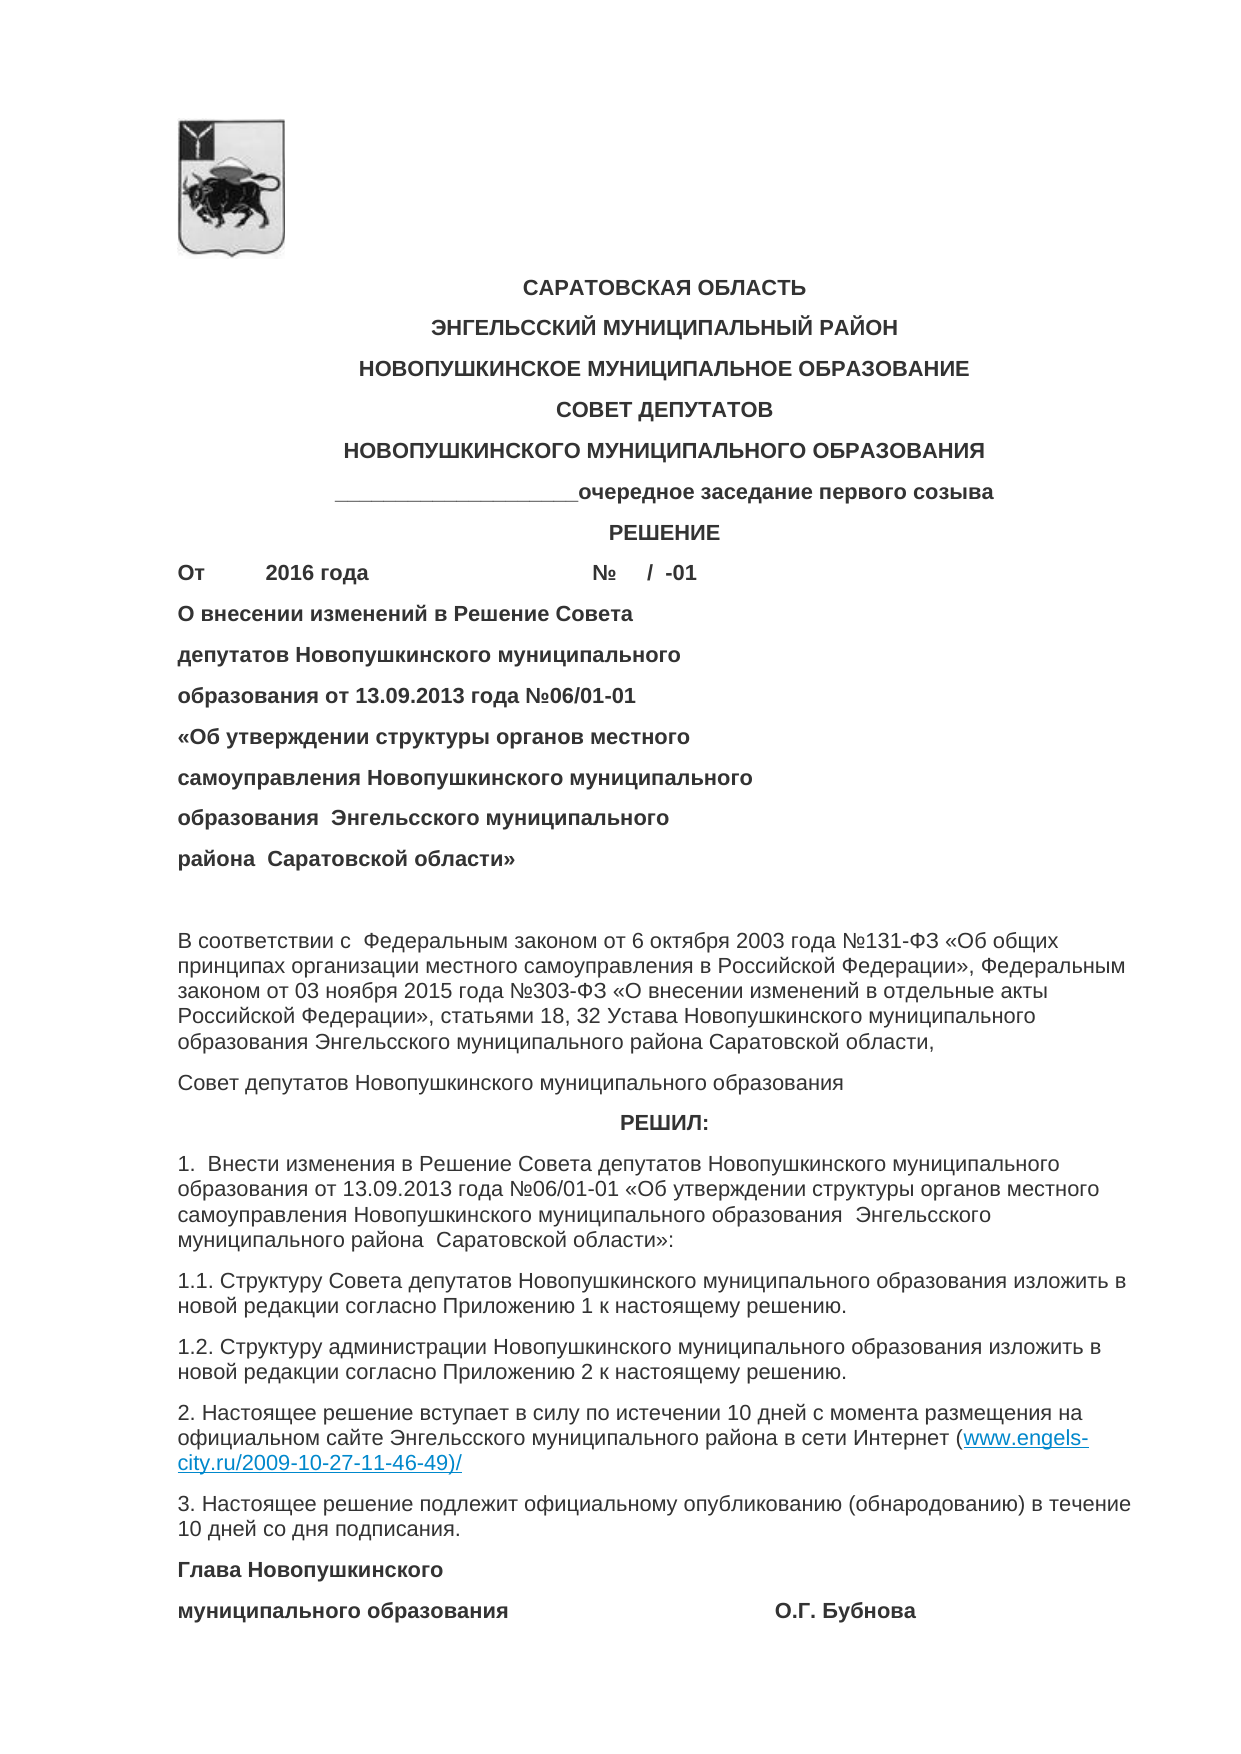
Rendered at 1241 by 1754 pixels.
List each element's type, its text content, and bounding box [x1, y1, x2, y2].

text В соответствии с Федеральным законом от 6 октября 2003 года №131-ФЗ «Об общих принципах организации местного самоуправления в Российской Федерации», Федеральным законом от 03 ноября 2015 года №303-ФЗ «О внесении изменений в отдельные акты Российской Федерации», статьями 18, 32 Устава Новопушкинского муниципального образования Энгельсского муниципального района Саратовской области, [177, 928, 1152, 1054]
text О внесении изменений в Решение Совета [177, 601, 1152, 626]
text 3. Настоящее решение подлежит официальному опубликованию (обнародованию) в течение 10 дней со дня подписания. [177, 1491, 1152, 1541]
text 1.2. Структуру администрации Новопушкинского муниципального образования изложить в новой редакции согласно Приложению 2 к настоящему решению. [177, 1333, 1152, 1384]
text 1. Внести изменения в Решение Совета депутатов Новопушкинского муниципального образования от 13.09.2013 года №06/01-01 «Об утверждении структуры органов местного самоуправления Новопушкинского муниципального образования Энгельсского муниципального района Саратовской области»: [177, 1151, 1152, 1252]
text образования от 13.09.2013 года №06/01-01 [177, 683, 1152, 708]
text ____________________очередное заседание первого созыва [177, 478, 1152, 504]
text От 2016 года № / -01 [177, 560, 1152, 585]
text Совет депутатов Новопушкинского муниципального образования [177, 1069, 1152, 1094]
text депутатов Новопушкинского муниципального [177, 642, 1152, 667]
text 1.1. Структуру Совета депутатов Новопушкинского муниципального образования изложить в новой редакции согласно Приложению 1 к настоящему решению. [177, 1267, 1152, 1318]
text НОВОПУШКИНСКОЕ МУНИЦИПАЛЬНОЕ ОБРАЗОВАНИЕ [177, 356, 1152, 381]
text образования Энгельсского муниципального [177, 805, 1152, 830]
text «Об утверждении структуры органов местного [177, 723, 1152, 749]
text Глава Новопушкинского [177, 1557, 1152, 1582]
text самоуправления Новопушкинского муниципального [177, 764, 1152, 789]
text 2. Настоящее решение вступает в силу по истечении 10 дней с момента размещения на официальном сайте Энгельсского муниципального района в сети Интернет (www.engels-city.ru/2009-10-27-11-46-49)/ [177, 1399, 1152, 1475]
text муниципального образования О.Г. Бубнова [177, 1598, 1152, 1623]
text СОВЕТ ДЕПУТАТОВ [177, 397, 1152, 422]
text САРАТОВСКАЯ ОБЛАСТЬ [177, 274, 1152, 299]
text района Саратовской области» [177, 846, 1152, 871]
text РЕШИЛ: [177, 1110, 1152, 1135]
picture [177, 118, 285, 259]
text РЕШЕНИЕ [177, 519, 1152, 544]
text ЭНГЕЛЬССКИЙ МУНИЦИПАЛЬНЫЙ РАЙОН [177, 315, 1152, 340]
text НОВОПУШКИНСКОГО МУНИЦИПАЛЬНОГО ОБРАЗОВАНИЯ [177, 438, 1152, 463]
